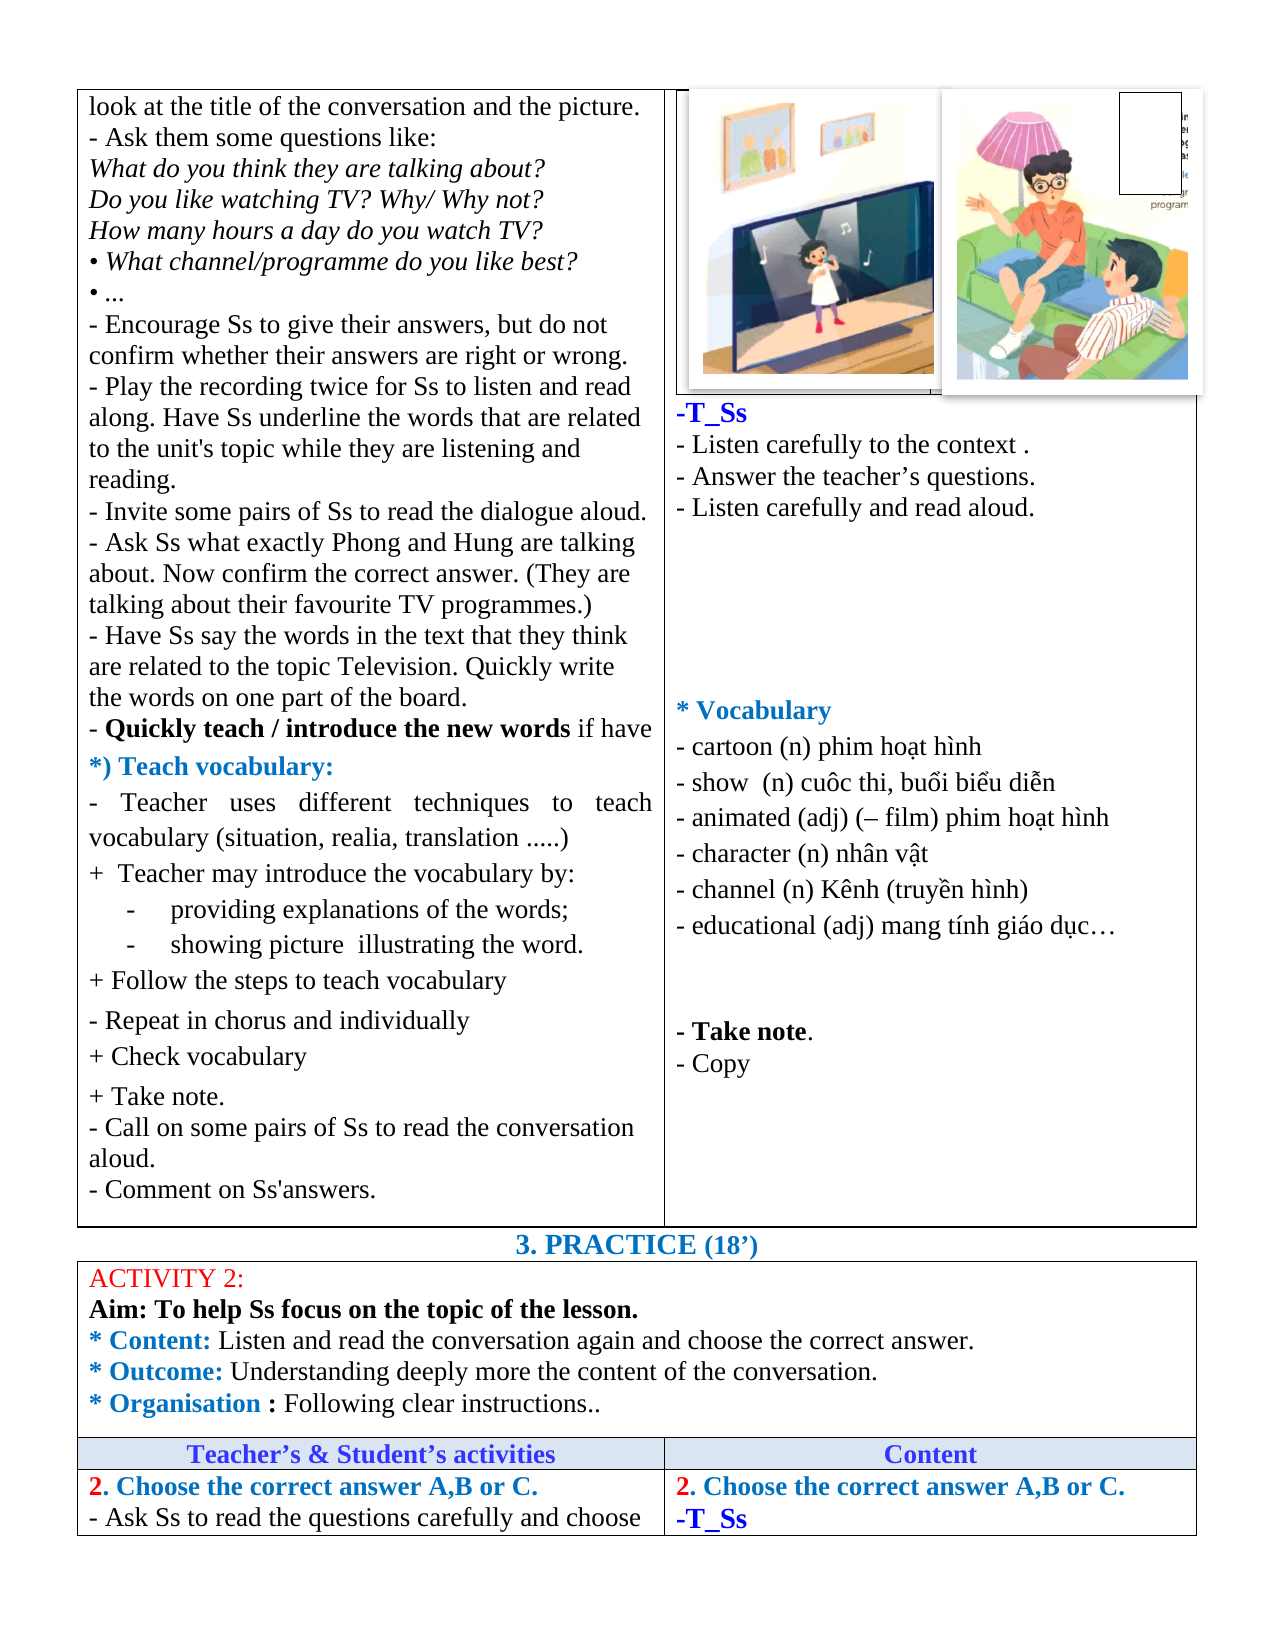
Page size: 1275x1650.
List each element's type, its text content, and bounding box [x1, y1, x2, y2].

table_cell 3. PRACTICE (18’) [78, 1228, 1196, 1261]
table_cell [665, 1470, 1196, 1535]
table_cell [78, 1470, 664, 1535]
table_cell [665, 90, 1196, 1226]
picture [957, 103, 1188, 380]
picture [703, 103, 934, 374]
table_cell Content [665, 1438, 1196, 1469]
table_cell ACTIVITY 2: Aim: To help Ss focus on the topic of the lesson. * Content: Listen and read the conversation again and choose the correct answer. * Outcome: Understanding deeply more the content of the conversation. * Organisation : Following clear instructions.. [78, 1262, 1196, 1437]
table_cell Teacher’s & Student’s activities [78, 1438, 664, 1469]
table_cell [78, 90, 664, 1226]
